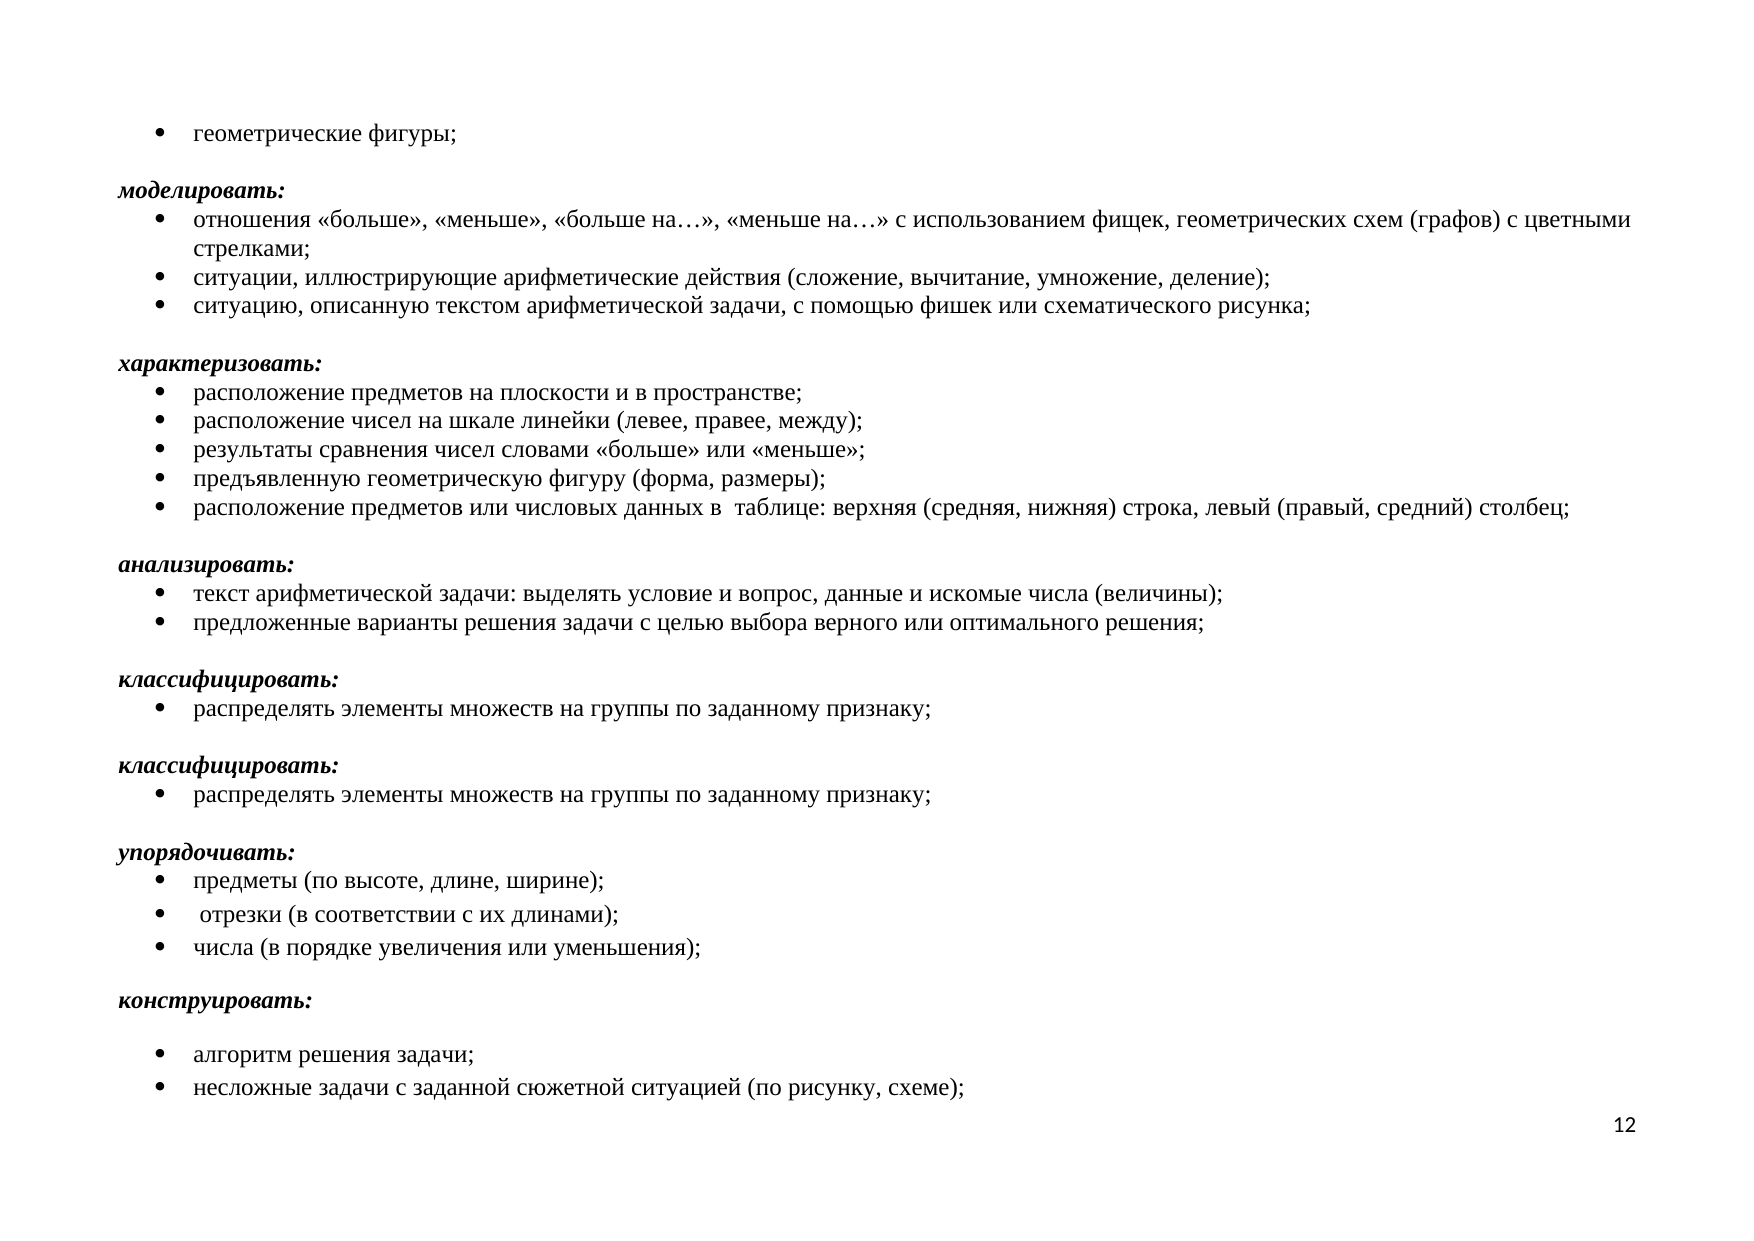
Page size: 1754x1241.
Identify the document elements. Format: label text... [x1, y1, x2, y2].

list результаты сравнения чисел словами «больше» или «меньше»; [156, 434, 1636, 463]
list предъявленную геометрическую фигуру (форма, размеры); [156, 463, 1636, 492]
list расположение предметов на плоскости и в пространстве; [156, 377, 1636, 406]
list распределять элементы множеств на группы по заданному признаку; [156, 779, 1636, 808]
text характеризовать: [118, 348, 1636, 377]
list текст арифметической задачи: выделять условие и вопрос, данные и искомые числа (величины); [156, 578, 1636, 607]
list распределять элементы множеств на группы по заданному признаку; [156, 693, 1636, 722]
list геометрические фигуры; [156, 118, 1636, 147]
list предложенные варианты решения задачи с целью выбора верного или оптимального решения; [156, 607, 1636, 636]
list ситуации, иллюстрирующие арифметические действия (сложение, вычитание, умножение, деление); [156, 262, 1636, 291]
list несложные задачи с заданной сюжетной ситуацией (по рисунку, схеме); [156, 1072, 1636, 1101]
text моделировать: [118, 176, 1636, 204]
text конструировать: [118, 986, 1636, 1014]
list расположение чисел на шкале линейки (левее, правее, между); [156, 406, 1636, 434]
list расположение предметов или числовых данных в таблице: верхняя (средняя, нижняя) строка, левый (правый, средний) столбец; [156, 492, 1636, 521]
list предметы (по высоте, длине, ширине); [156, 866, 1636, 894]
list отрезки (в соответствии с их длинами); [156, 899, 1636, 927]
text упорядочивать: [118, 837, 1636, 866]
list ситуацию, описанную текстом арифметической задачи, с помощью фишек или схематического рисунка; [156, 291, 1636, 319]
text классифицировать: [118, 664, 1636, 693]
list отношения «больше», «меньше», «больше на…», «меньше на…» с использованием фищек, геометрических схем (графов) с цветными стрелками; [156, 204, 1636, 262]
text классифицировать: [118, 751, 1636, 779]
list числа (в порядке увеличения или уменьшения); [156, 932, 1636, 960]
text анализировать: [118, 549, 1636, 578]
list алгоритм решения задачи; [156, 1039, 1636, 1068]
